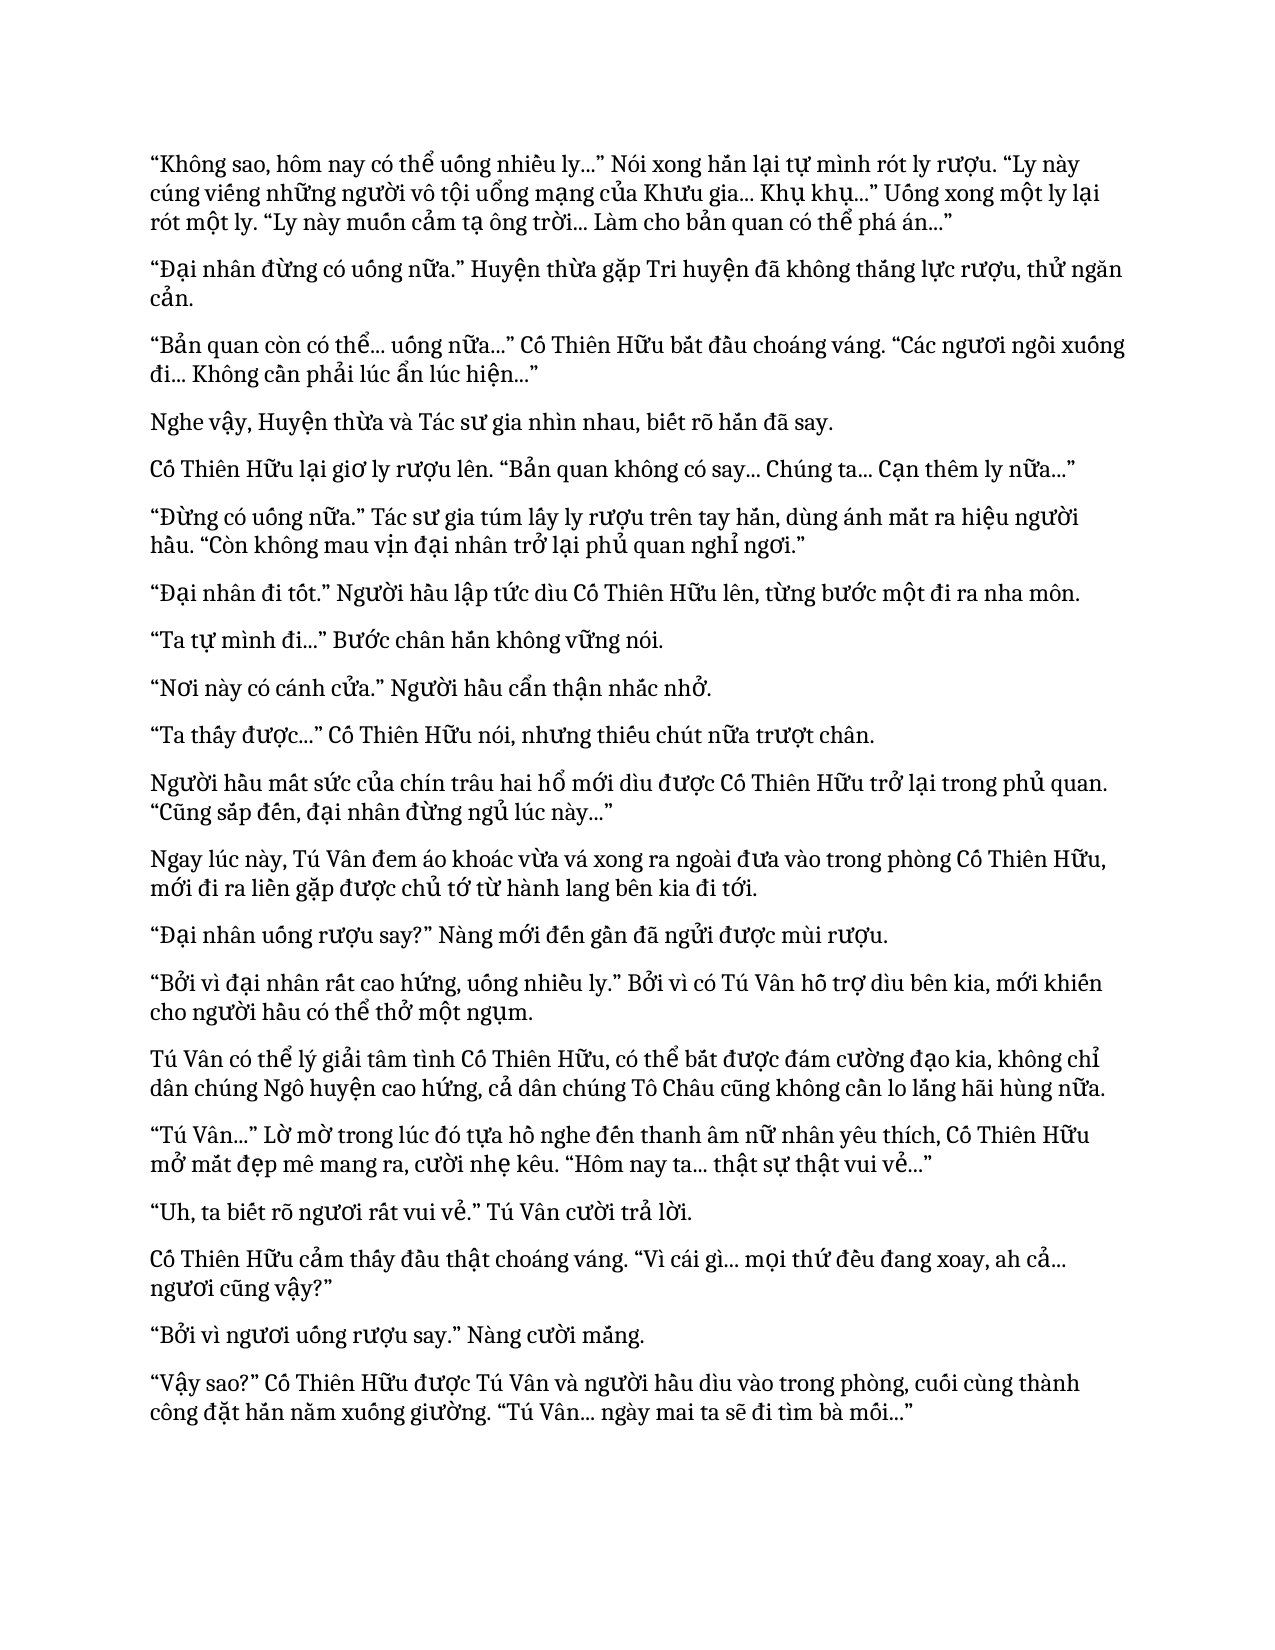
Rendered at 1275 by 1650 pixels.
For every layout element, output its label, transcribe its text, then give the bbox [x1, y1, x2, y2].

text “Ta thấy được...” Cố Thiên Hữu nói, nhưng thiếu chút nữa trượt chân. [150, 721, 1125, 750]
text Tú Vân có thể lý giải tâm tình Cố Thiên Hữu, có thể bắt được đám cường đạo kia, không chỉ dân chúng Ngô huyện cao hứng, cả dân chúng Tô Châu cũng không cần lo lắng hãi hùng nữa. [150, 1045, 1125, 1102]
text “Bởi vì ngươi uống rượu say.” Nàng cười mắng. [150, 1321, 1125, 1350]
text Cố Thiên Hữu lại giơ ly rượu lên. “Bản quan không có say... Chúng ta... Cạn thêm ly nữa...” [150, 455, 1125, 484]
text “Đại nhân đừng có uống nữa.” Huyện thừa gặp Tri huyện đã không thắng lực rượu, thử ngăn cản. [150, 255, 1125, 312]
text Ngay lúc này, Tú Vân đem áo khoác vừa vá xong ra ngoài đưa vào trong phòng Cố Thiên Hữu, mới đi ra liền gặp được chủ tớ từ hành lang bên kia đi tới. [150, 845, 1125, 902]
text “Ta tự mình đi...” Bước chân hắn không vững nói. [150, 626, 1125, 655]
text “Vậy sao?” Cố Thiên Hữu được Tú Vân và người hầu dìu vào trong phòng, cuối cùng thành công đặt hắn nằm xuống giường. “Tú Vân... ngày mai ta sẽ đi tìm bà mối...” [150, 1369, 1125, 1426]
text “Uh, ta biết rõ ngươi rất vui vẻ.” Tú Vân cười trả lời. [150, 1197, 1125, 1226]
text “Đại nhân đi tốt.” Người hầu lập tức dìu Cố Thiên Hữu lên, từng bước một đi ra nha môn. [150, 579, 1125, 607]
text “Bản quan còn có thể... uống nữa...” Cố Thiên Hữu bắt đầu choáng váng. “Các ngươi ngồi xuống đi... Không cần phải lúc ẩn lúc hiện...” [150, 331, 1125, 389]
text “Đại nhân uống rượu say?” Nàng mới đến gần đã ngửi được mùi rượu. [150, 921, 1125, 950]
text “Nơi này có cánh cửa.” Người hầu cẩn thận nhắc nhở. [150, 674, 1125, 702]
text “Tú Vân...” Lờ mờ trong lúc đó tựa hồ nghe đến thanh âm nữ nhân yêu thích, Cố Thiên Hữu mở mắt đẹp mê mang ra, cười nhẹ kêu. “Hôm nay ta... thật sự thật vui vẻ...” [150, 1121, 1125, 1179]
text Cố Thiên Hữu cảm thấy đầu thật choáng váng. “Vì cái gì... mọi thứ đều đang xoay, ah cả... ngươi cũng vậy?” [150, 1245, 1125, 1302]
text “Đừng có uống nữa.” Tác sư gia túm lấy ly rượu trên tay hắn, dùng ánh mắt ra hiệu người hầu. “Còn không mau vịn đại nhân trở lại phủ quan nghỉ ngơi.” [150, 502, 1125, 560]
text Người hầu mất sức của chín trâu hai hổ mới dìu được Cố Thiên Hữu trở lại trong phủ quan. “Cũng sắp đến, đại nhân đừng ngủ lúc này...” [150, 769, 1125, 826]
text “Bởi vì đại nhân rất cao hứng, uống nhiều ly.” Bởi vì có Tú Vân hỗ trợ dìu bên kia, mới khiến cho người hầu có thể thở một ngụm. [150, 969, 1125, 1026]
text “Không sao, hôm nay có thể uống nhiều ly...” Nói xong hắn lại tự mình rót ly rượu. “Ly này cúng viếng những người vô tội uổng mạng của Khưu gia... Khụ khụ...” Uống xong một ly lại rót một ly. “Ly này muốn cảm tạ ông trời... Làm cho bản quan có thể phá án...” [150, 150, 1125, 236]
text Nghe vậy, Huyện thừa và Tác sư gia nhìn nhau, biết rõ hắn đã say. [150, 407, 1125, 436]
